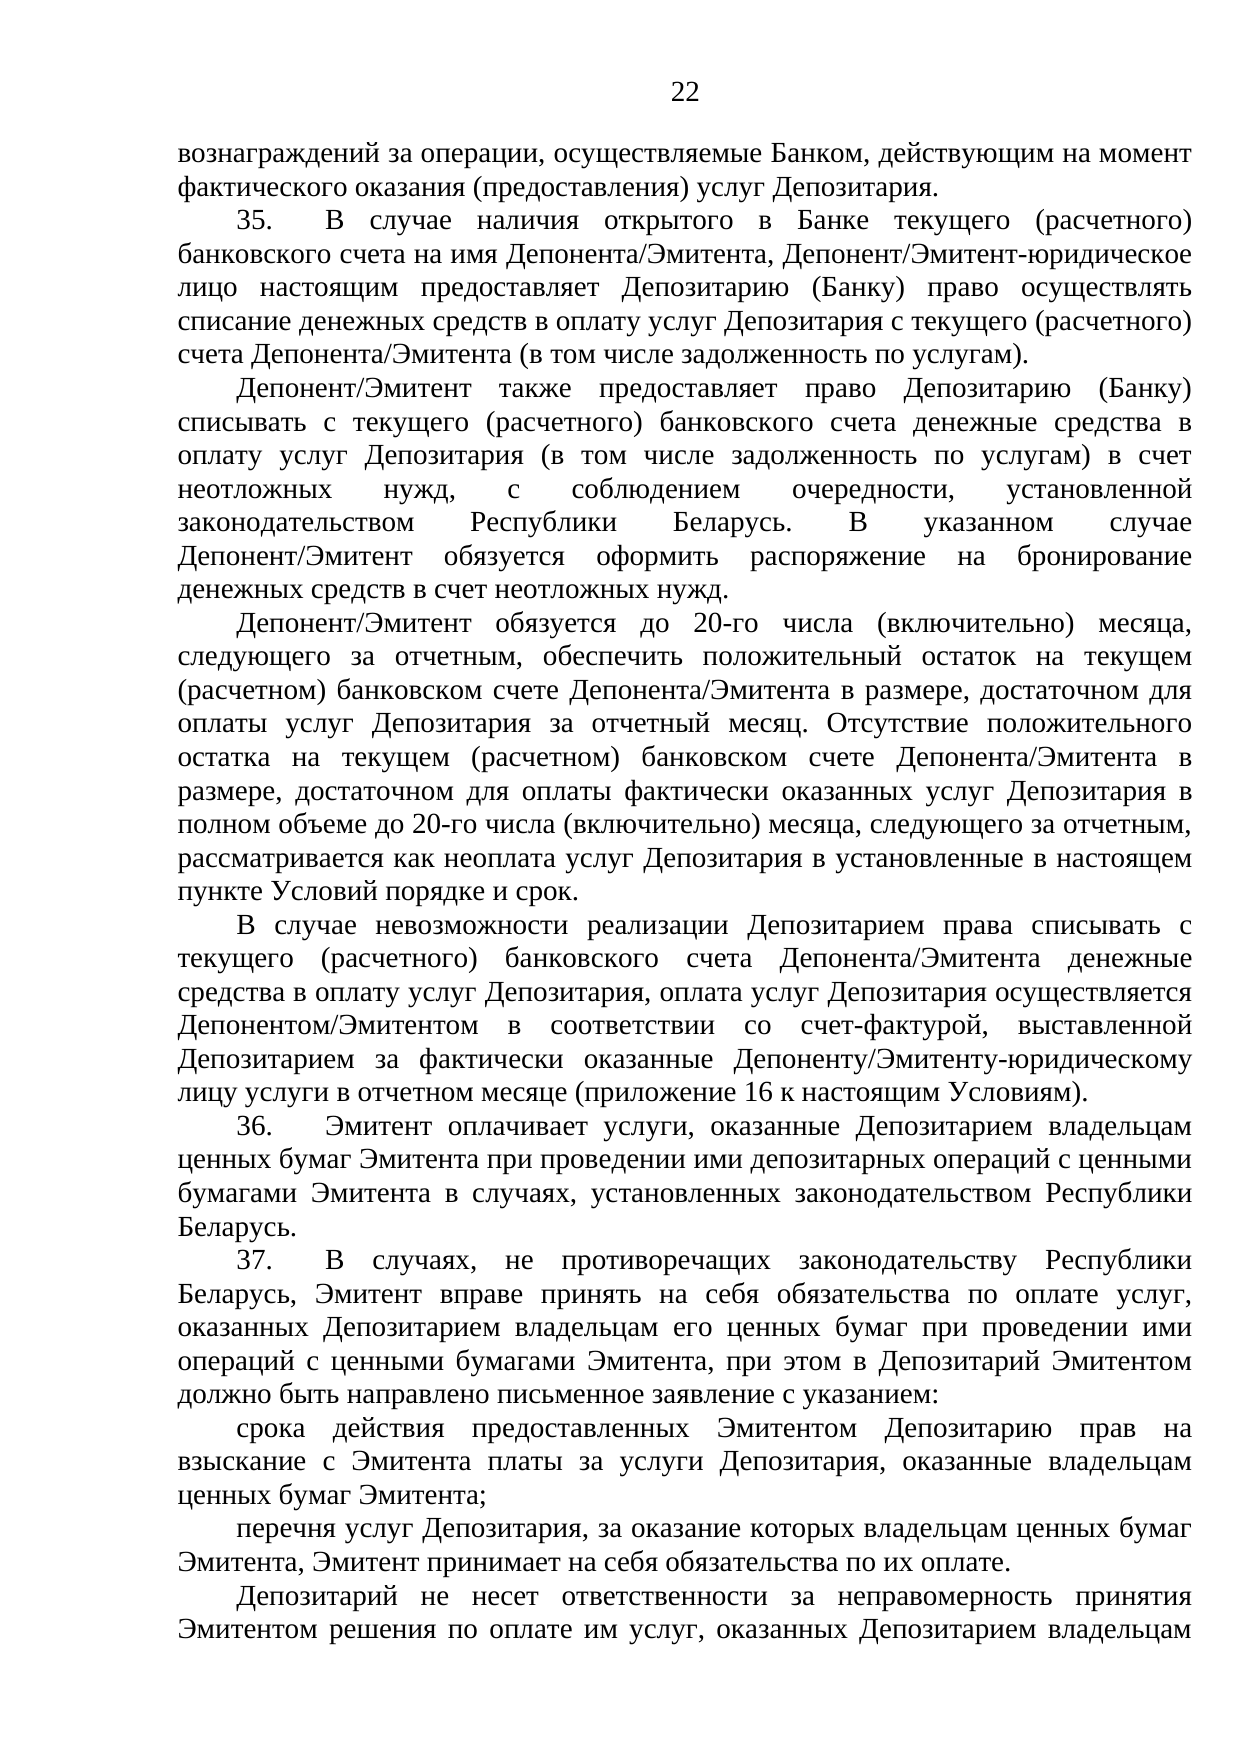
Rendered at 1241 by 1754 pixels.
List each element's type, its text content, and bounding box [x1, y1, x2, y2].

text В случае невозможности реализации Депозитарием права списывать с текущего (расчетного) банковского счета Депонента/Эмитента денежные средства в оплату услуг Депозитария, оплата услуг Депозитария осуществляется Депонентом/Эмитентом в соответствии со счет-фактурой, выставленной Депозитарием за фактически оказанные Депоненту/Эмитенту-юридическому лицу услуги в отчетном месяце (приложение 16 к настоящим Условиям). [177, 907, 1193, 1108]
list В случаях, не противоречащих законодательству Республики Беларусь, Эмитент вправе принять на себя обязательства по оплате услуг, оказанных Депозитарием владельцам его ценных бумаг при проведении ими операций с ценными бумагами Эмитента, при этом в Депозитарий Эмитентом должно быть направлено письменное заявление с указанием: [177, 1242, 1193, 1410]
text срока действия предоставленных Эмитентом Депозитарию прав на взыскание с Эмитента платы за услуги Депозитария, оказанные владельцам ценных бумаг Эмитента; [177, 1410, 1193, 1511]
list Эмитент оплачивает услуги, оказанные Депозитарием владельцам ценных бумаг Эмитента при проведении ими депозитарных операций с ценными бумагами Эмитента в случаях, установленных законодательством Республики Беларусь. [177, 1108, 1193, 1242]
text перечня услуг Депозитария, за оказание которых владельцам ценных бумаг Эмитента, Эмитент принимает на себя обязательства по их оплате. [177, 1511, 1193, 1578]
text Депонент/Эмитент также предоставляет право Депозитарию (Банку) списывать с текущего (расчетного) банковского счета денежные средства в оплату услуг Депозитария (в том числе задолженность по услугам) в счет неотложных нужд, с соблюдением очередности, установленной законодательством Республики Беларусь. В указанном случае Депонент/Эмитент обязуется оформить распоряжение на бронирование денежных средств в счет неотложных нужд. [177, 370, 1193, 605]
text Депонент/Эмитент обязуется до 20-го числа (включительно) месяца, следующего за отчетным, обеспечить положительный остаток на текущем (расчетном) банковском счете Депонента/Эмитента в размере, достаточном для оплаты услуг Депозитария за отчетный месяц. Отсутствие положительного остатка на текущем (расчетном) банковском счете Депонента/Эмитента в размере, достаточном для оплаты фактически оказанных услуг Депозитария в полном объеме до 20-го числа (включительно) месяца, следующего за отчетным, рассматривается как неоплата услуг Депозитария в установленные в настоящем пункте Условий порядке и срок. [177, 605, 1193, 907]
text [177, 1578, 1193, 1645]
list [177, 135, 1193, 202]
list В случае наличия открытого в Банке текущего (расчетного) банковского счета на имя Депонента/Эмитента, Депонент/Эмитент-юридическое лицо настоящим предоставляет Депозитарию (Банку) право осуществлять списание денежных средств в оплату услуг Депозитария с текущего (расчетного) счета Депонента/Эмитента (в том числе задолженность по услугам). [177, 202, 1193, 370]
